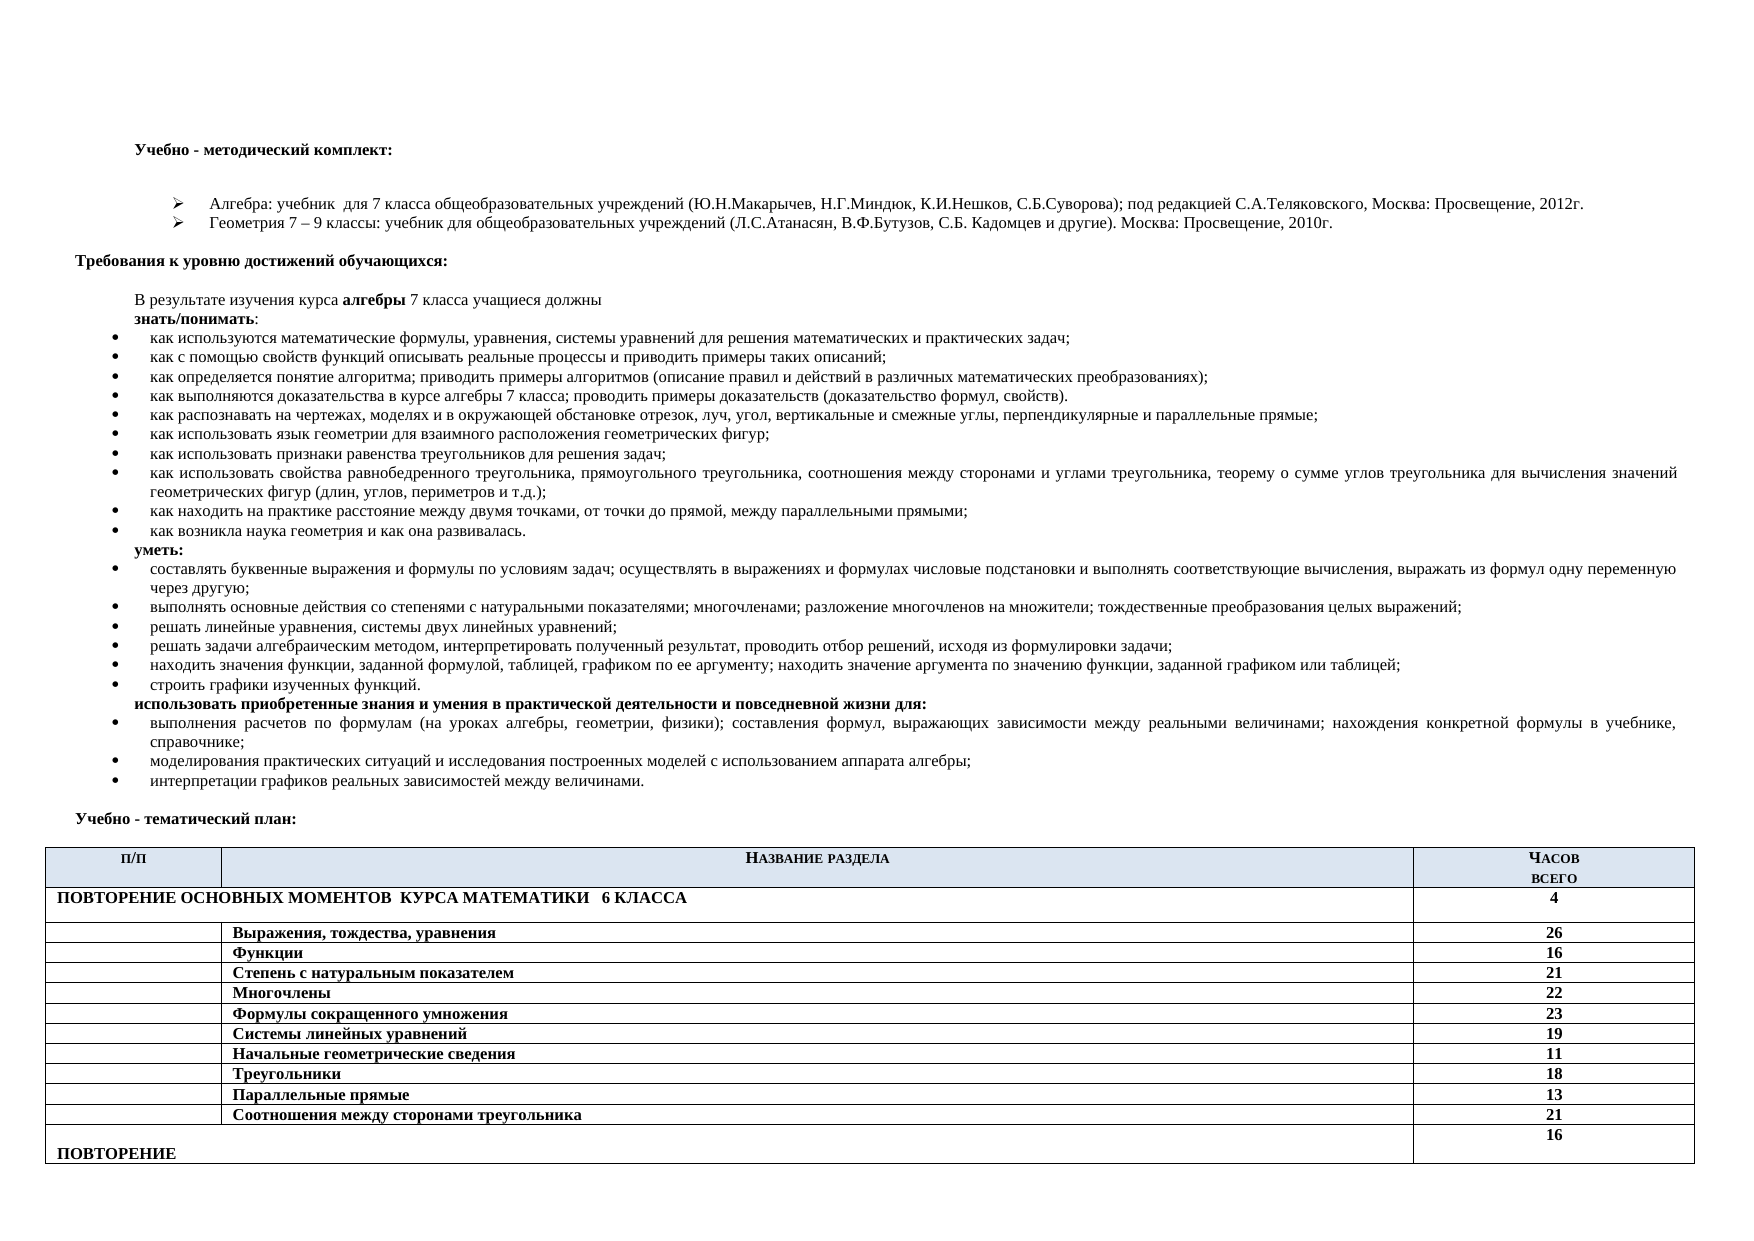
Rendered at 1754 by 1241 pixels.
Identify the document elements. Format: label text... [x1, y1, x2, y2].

table_cell [46, 1024, 221, 1043]
table_cell Формулы сокращенного умножения [222, 1004, 1413, 1023]
table_cell [46, 923, 221, 942]
list как определяется понятие алгоритма; приводить примеры алгоритмов (описание правил и действий в различных математических преобразованиях); [112, 366, 1679, 386]
table_cell 23 [1414, 1004, 1694, 1023]
list как находить на практике расстояние между двумя точками, от точки до прямой, между параллельными прямыми; [112, 501, 1679, 520]
table_cell [46, 1084, 221, 1103]
list строить графики изученных функций. [112, 674, 1679, 694]
table_cell Системы линейных уравнений [222, 1024, 1413, 1043]
table_cell [46, 983, 221, 1002]
table_cell Повторение основных моментов курса математики 6 класса [46, 888, 1413, 922]
list интерпретации графиков реальных зависимостей между величинами. [112, 771, 1679, 790]
table_cell [46, 1004, 221, 1023]
text уметь: [75, 540, 1679, 559]
list как выполняются доказательства в курсе алгебры 7 класса; проводить примеры доказательств (доказательство формул, свойств). [112, 386, 1679, 405]
table_cell 26 [1414, 923, 1694, 942]
table_cell 21 [1414, 1105, 1694, 1124]
list выполнять основные действия со степенями с натуральными показателями; многочленами; разложение многочленов на множители; тождественные преобразования целых выражений; [112, 597, 1679, 617]
list решать задачи алгебраическим методом, интерпретировать полученный результат, проводить отбор решений, исходя из формулировки задачи; [112, 636, 1679, 655]
text знать/понимать: [75, 309, 1679, 328]
table_cell Параллельные прямые [222, 1084, 1413, 1103]
table_cell Многочлены [222, 983, 1413, 1002]
text Учебно - тематический план: [75, 809, 1679, 828]
table_cell 18 [1414, 1064, 1694, 1083]
table_cell 4 [1414, 888, 1694, 922]
list как использовать язык геометрии для взаимного расположения геометрических фигур; [112, 424, 1679, 443]
list Геометрия 7 – 9 классы: учебник для общеобразовательных учреждений (Л.С.Атанасян, В.Ф.Бутузов, С.Б. Кадомцев и другие). Москва: Просвещение, 2010г. [172, 213, 1679, 232]
list как возникла наука геометрия и как она развивалась. [112, 520, 1679, 540]
table_cell ПОВТОРЕНИЕ [46, 1125, 1413, 1163]
list Алгебра: учебник для 7 класса общеобразовательных учреждений (Ю.Н.Макарычев, Н.Г.Миндюк, К.И.Нешков, С.Б.Суворова); под редакцией С.А.Теляковского, Москва: Просвещение, 2012г. [172, 193, 1679, 213]
table_header Название раздела [222, 848, 1413, 887]
list моделирования практических ситуаций и исследования построенных моделей с использованием аппарата алгебры; [112, 751, 1679, 771]
list как распознавать на чертежах, моделях и в окружающей обстановке отрезок, луч, угол, вертикальные и смежные углы, перпендикулярные и параллельные прямые; [112, 405, 1679, 424]
table_cell Соотношения между сторонами треугольника [222, 1105, 1413, 1124]
table_cell Функции [222, 943, 1413, 962]
table_cell 13 [1414, 1084, 1694, 1103]
text Учебно - методический комплект: [75, 140, 1679, 159]
list как использовать признаки равенства треугольников для решения задач; [112, 443, 1679, 463]
table_cell 16 [1414, 1125, 1694, 1163]
table_cell 11 [1414, 1044, 1694, 1063]
table_cell [46, 1105, 221, 1124]
table_cell [46, 963, 221, 982]
list как использовать свойства равнобедренного треугольника, прямоугольного треугольника, соотношения между сторонами и углами треугольника, теорему о сумме углов треугольника для вычисления значений геометрических фигур (длин, углов, периметров и т.д.); [112, 463, 1679, 501]
table_cell [46, 943, 221, 962]
text В результате изучения курса алгебры 7 класса учащиеся должны [75, 289, 1679, 309]
table_cell 21 [1414, 963, 1694, 982]
list находить значения функции, заданной формулой, таблицей, графиком по ее аргументу; находить значение аргумента по значению функции, заданной графиком или таблицей; [112, 655, 1679, 674]
list как используются математические формулы, уравнения, системы уравнений для решения математических и практических задач; [112, 328, 1679, 347]
table_cell Степень с натуральным показателем [222, 963, 1413, 982]
table_header Часов всего [1414, 848, 1694, 887]
list решать линейные уравнения, системы двух линейных уравнений; [112, 617, 1679, 636]
table_cell [46, 1044, 221, 1063]
table_cell [46, 1064, 221, 1083]
list составлять буквенные выражения и формулы по условиям задач; осуществлять в выражениях и формулах числовые подстановки и выполнять соответствующие вычисления, выражать из формул одну переменную через другую; [112, 559, 1679, 597]
table_cell Треугольники [222, 1064, 1413, 1083]
text Требования к уровню достижений обучающихся: [75, 251, 1679, 270]
table_cell Выражения, тождества, уравнения [222, 923, 1413, 942]
list выполнения расчетов по формулам (на уроках алгебры, геометрии, физики); составления формул, выражающих зависимости между реальными величинами; нахождения конкретной формулы в учебнике, справочнике; [112, 713, 1679, 751]
text использовать приобретенные знания и умения в практической деятельности и повседневной жизни для: [134, 694, 1679, 713]
table_header п/п [46, 848, 221, 887]
list как с помощью свойств функций описывать реальные процессы и приводить примеры таких описаний; [112, 347, 1679, 366]
table_cell Начальные геометрические сведения [222, 1044, 1413, 1063]
table_cell 16 [1414, 943, 1694, 962]
table_cell 22 [1414, 983, 1694, 1002]
table_cell 19 [1414, 1024, 1694, 1043]
